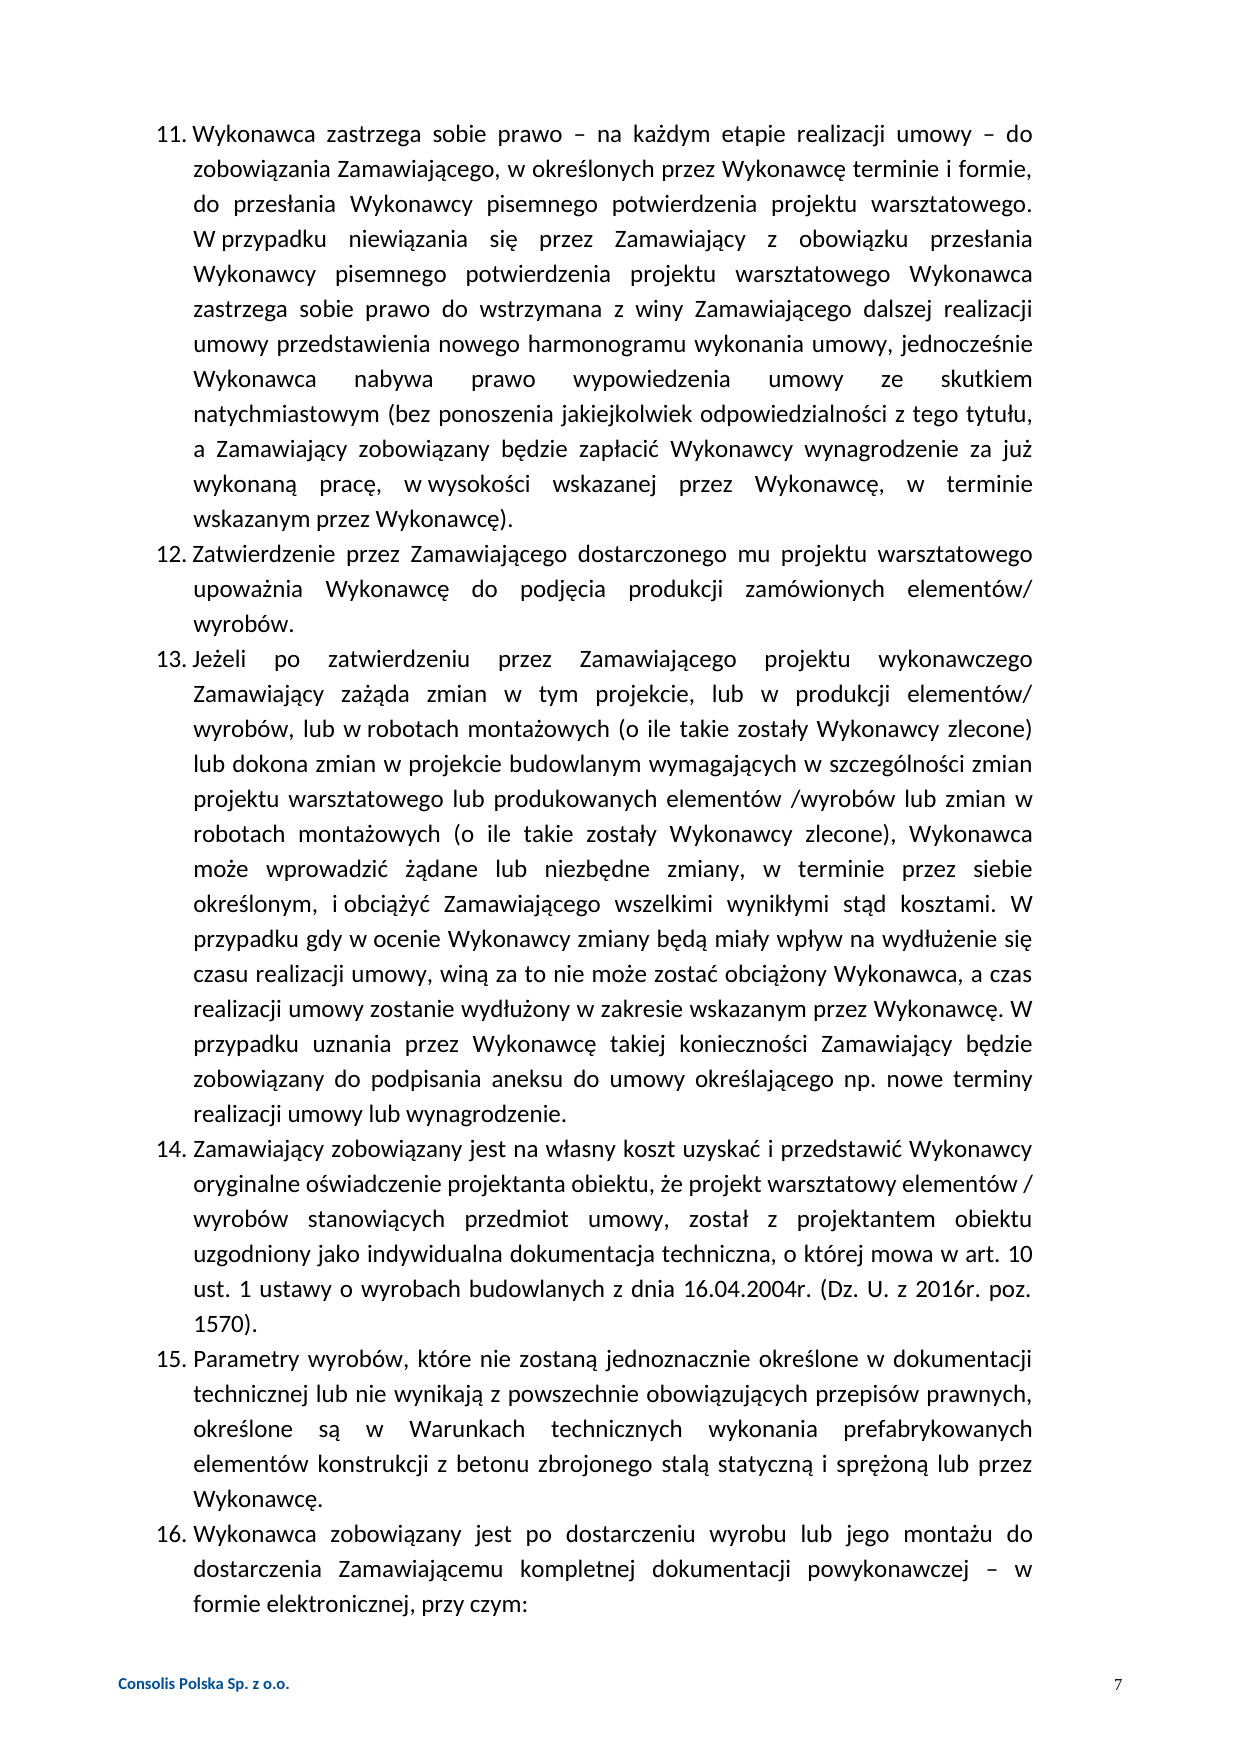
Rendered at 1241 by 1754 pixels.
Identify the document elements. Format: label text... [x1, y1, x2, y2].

list Wykonawca zobowiązany jest po dostarczeniu wyrobu lub jego montażu do dostarczenia Zamawiającemu kompletnej dokumentacji powykonawczej – w formie elektronicznej, przy czym: [156, 1518, 1034, 1619]
list Jeżeli po zatwierdzeniu przez Zamawiającego projektu wykonawczego Zamawiający zażąda zmian w tym projekcie, lub w produkcji elementów/ wyrobów, lub w robotach montażowych (o ile takie zostały Wykonawcy zlecone) lub dokona zmian w projekcie budowlanym wymagających w szczególności zmian projektu warsztatowego lub produkowanych elementów /wyrobów lub zmian w robotach montażowych (o ile takie zostały Wykonawcy zlecone), Wykonawca może wprowadzić żądane lub niezbędne zmiany, w terminie przez siebie określonym, i obciążyć Zamawiającego wszelkimi wynikłymi stąd kosztami. W przypadku gdy w ocenie Wykonawcy zmiany będą miały wpływ na wydłużenie się czasu realizacji umowy, winą za to nie może zostać obciążony Wykonawca, a czas realizacji umowy zostanie wydłużony w zakresie wskazanym przez Wykonawcę. W przypadku uznania przez Wykonawcę takiej konieczności Zamawiający będzie zobowiązany do podpisania aneksu do umowy określającego np. nowe terminy realizacji umowy lub wynagrodzenie. [156, 643, 1034, 1129]
list Zamawiający zobowiązany jest na własny koszt uzyskać i przedstawić Wykonawcy oryginalne oświadczenie projektanta obiektu, że projekt warsztatowy elementów / wyrobów stanowiących przedmiot umowy, został z projektantem obiektu uzgodniony jako indywidualna dokumentacja techniczna, o której mowa w art. 10 ust. 1 ustawy o wyrobach budowlanych z dnia 16.04.2004r. (Dz. U. z 2016r. poz. 1570). [156, 1133, 1034, 1339]
list Parametry wyrobów, które nie zostaną jednoznacznie określone w dokumentacji technicznej lub nie wynikają z powszechnie obowiązujących przepisów prawnych, określone są w Warunkach technicznych wykonania prefabrykowanych elementów konstrukcji z betonu zbrojonego stalą statyczną i sprężoną lub przez Wykonawcę. [156, 1343, 1034, 1514]
list Wykonawca zastrzega sobie prawo – na każdym etapie realizacji umowy – do zobowiązania Zamawiającego, w określonych przez Wykonawcę terminie i formie, do przesłania Wykonawcy pisemnego potwierdzenia projektu warsztatowego. W przypadku niewiązania się przez Zamawiający z obowiązku przesłania Wykonawcy pisemnego potwierdzenia projektu warsztatowego Wykonawca zastrzega sobie prawo do wstrzymana z winy Zamawiającego dalszej realizacji umowy przedstawienia nowego harmonogramu wykonania umowy, jednocześnie Wykonawca nabywa prawo wypowiedzenia umowy ze skutkiem natychmiastowym (bez ponoszenia jakiejkolwiek odpowiedzialności z tego tytułu, a Zamawiający zobowiązany będzie zapłacić Wykonawcy wynagrodzenie za już wykonaną pracę, w wysokości wskazanej przez Wykonawcę, w terminie wskazanym przez Wykonawcę). [156, 118, 1034, 534]
list Zatwierdzenie przez Zamawiającego dostarczonego mu projektu warsztatowego upoważnia Wykonawcę do podjęcia produkcji zamówionych elementów/ wyrobów. [156, 538, 1034, 639]
